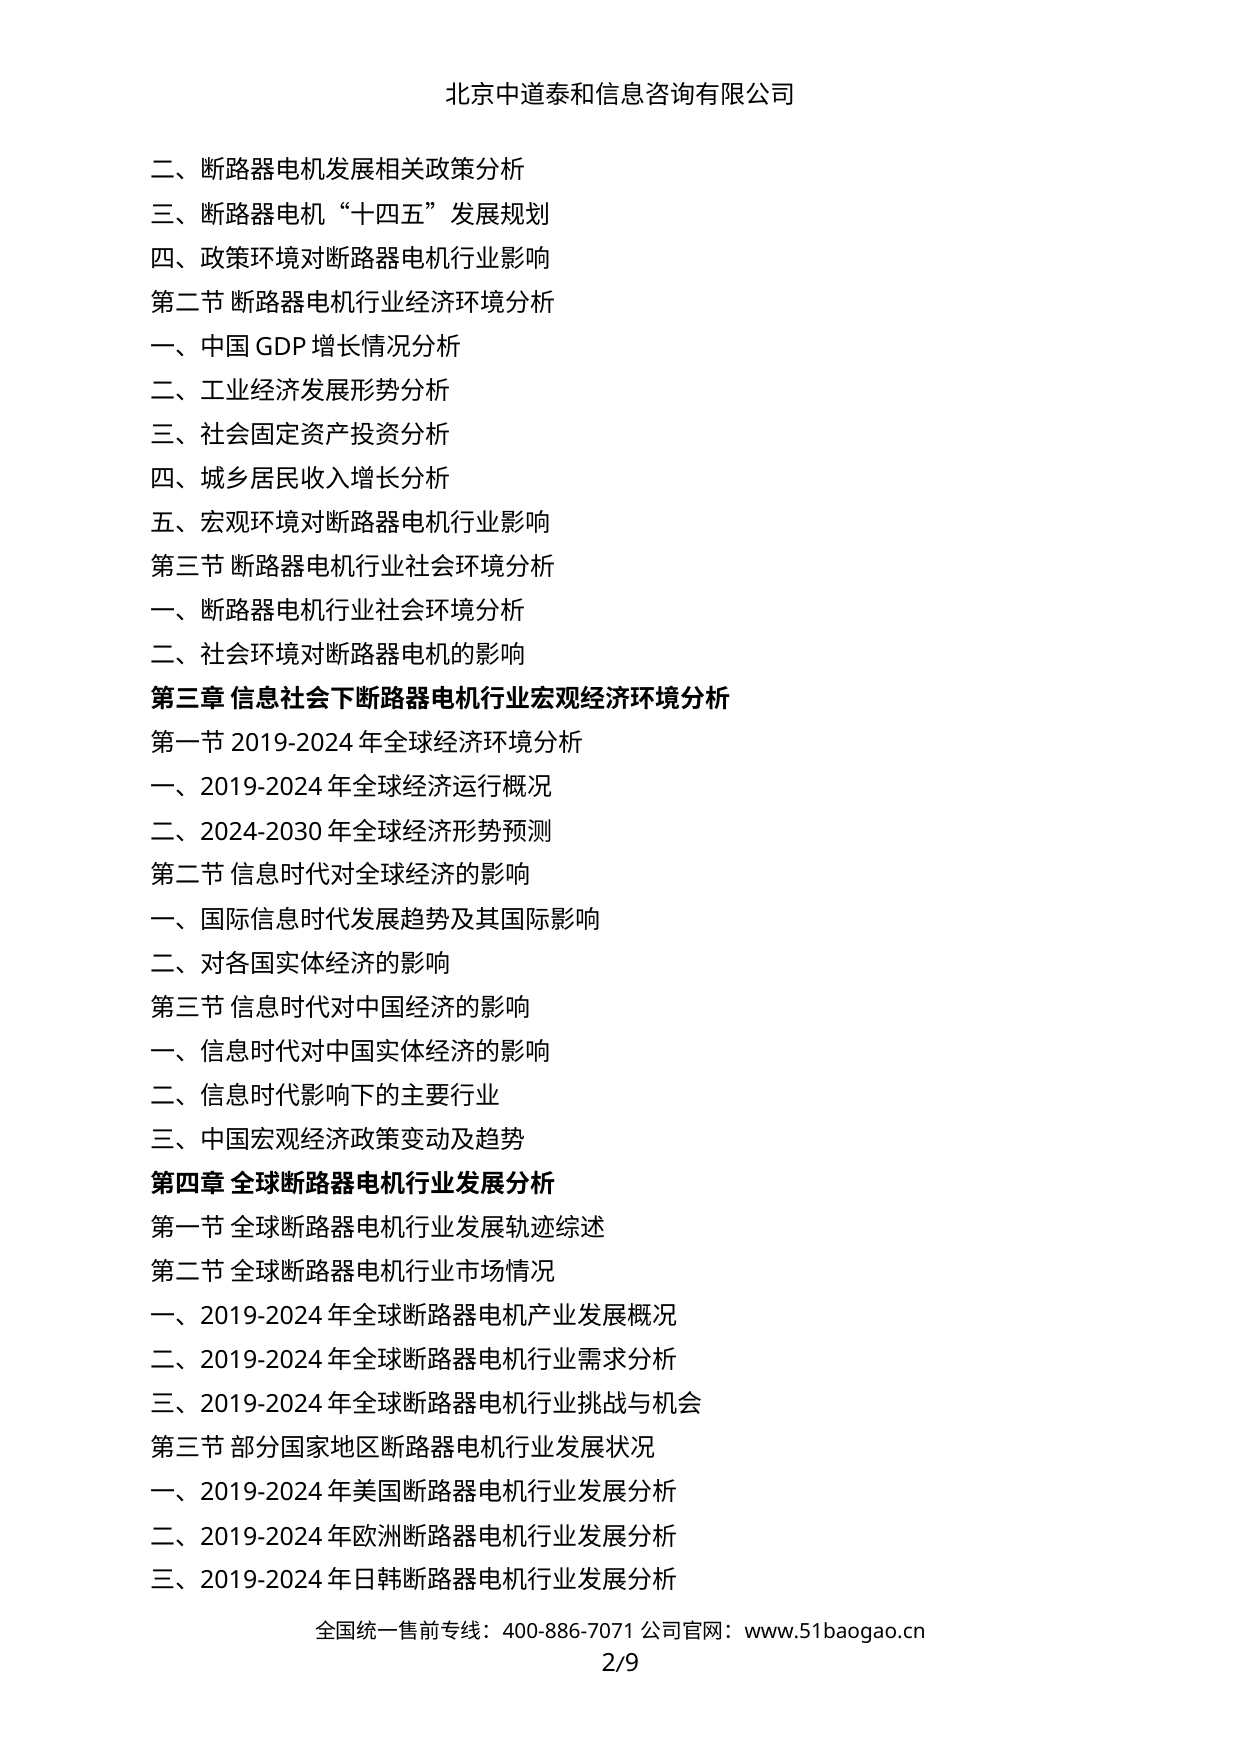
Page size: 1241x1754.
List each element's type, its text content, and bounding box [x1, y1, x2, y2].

text 一、信息时代对中国实体经济的影响 [150, 1031, 1090, 1067]
text 一、2019-2024年全球经济运行概况 [150, 767, 1090, 803]
text 五、宏观环境对断路器电机行业影响 [150, 502, 1090, 539]
text 第三节 部分国家地区断路器电机行业发展状况 [150, 1428, 1090, 1464]
text 二、工业经济发展形势分析 [150, 370, 1090, 407]
text 第一节 全球断路器电机行业发展轨迹综述 [150, 1207, 1090, 1244]
text 一、国际信息时代发展趋势及其国际影响 [150, 899, 1090, 935]
text 第三节 信息时代对中国经济的影响 [150, 987, 1090, 1023]
text 二、2024-2030年全球经济形势预测 [150, 811, 1090, 847]
text 二、信息时代影响下的主要行业 [150, 1075, 1090, 1112]
text 三、2019-2024年日韩断路器电机行业发展分析 [150, 1560, 1090, 1596]
text 一、2019-2024年美国断路器电机行业发展分析 [150, 1472, 1090, 1508]
text 第二节 信息时代对全球经济的影响 [150, 855, 1090, 891]
text 四、政策环境对断路器电机行业影响 [150, 238, 1090, 274]
text 一、断路器电机行业社会环境分析 [150, 591, 1090, 627]
text 三、中国宏观经济政策变动及趋势 [150, 1119, 1090, 1156]
text 四、城乡居民收入增长分析 [150, 458, 1090, 495]
text 二、断路器电机发展相关政策分析 [150, 150, 1090, 186]
text 第三章 信息社会下断路器电机行业宏观经济环境分析 [150, 679, 1090, 715]
text 二、对各国实体经济的影响 [150, 943, 1090, 979]
text 三、断路器电机“十四五”发展规划 [150, 194, 1090, 230]
text 二、2019-2024年欧洲断路器电机行业发展分析 [150, 1516, 1090, 1552]
text 三、社会固定资产投资分析 [150, 414, 1090, 451]
text 二、2019-2024年全球断路器电机行业需求分析 [150, 1340, 1090, 1376]
text 三、2019-2024年全球断路器电机行业挑战与机会 [150, 1384, 1090, 1420]
text 第二节 断路器电机行业经济环境分析 [150, 282, 1090, 318]
text 一、2019-2024年全球断路器电机产业发展概况 [150, 1296, 1090, 1332]
text 第一节 2019-2024年全球经济环境分析 [150, 723, 1090, 759]
text 第四章 全球断路器电机行业发展分析 [150, 1163, 1090, 1200]
text 第三节 断路器电机行业社会环境分析 [150, 547, 1090, 583]
text 一、中国GDP增长情况分析 [150, 326, 1090, 362]
text 第二节 全球断路器电机行业市场情况 [150, 1252, 1090, 1288]
text 二、社会环境对断路器电机的影响 [150, 635, 1090, 671]
